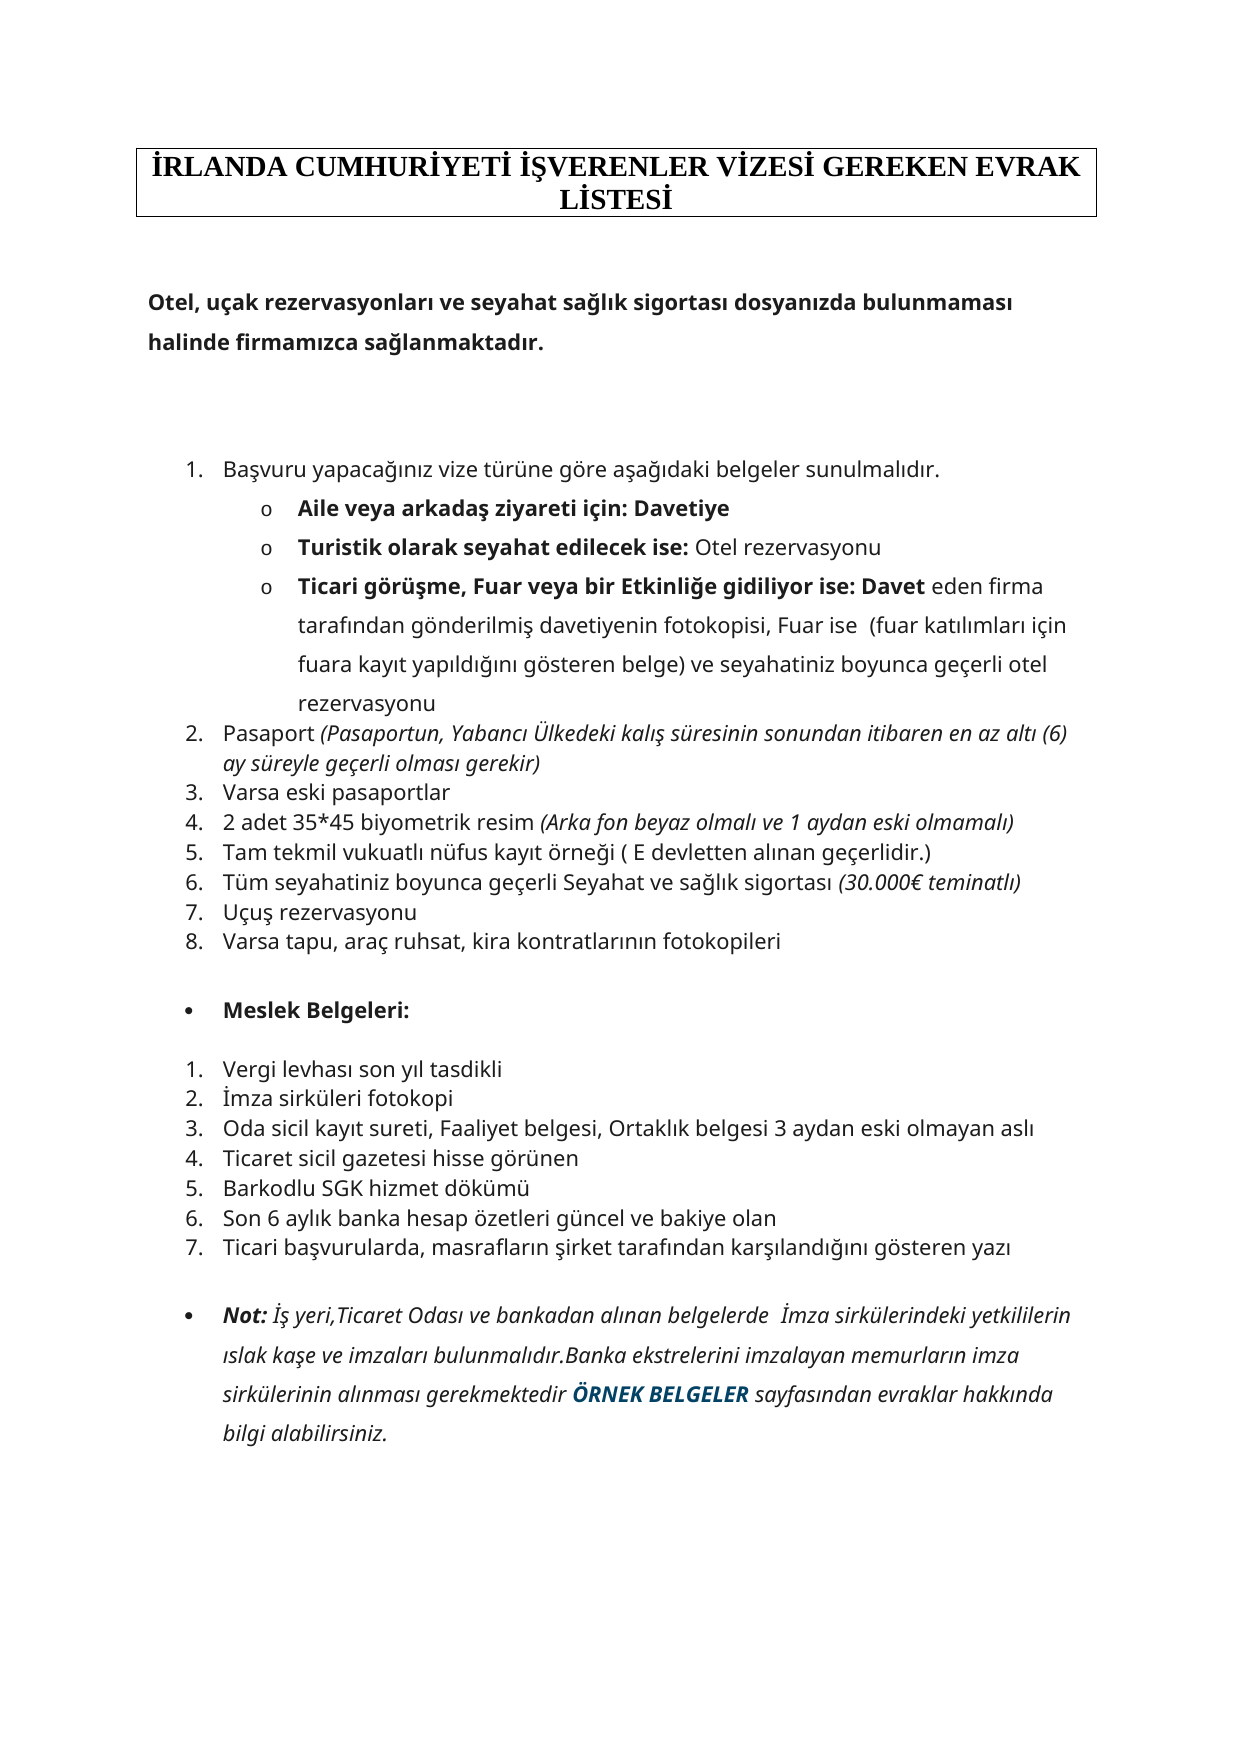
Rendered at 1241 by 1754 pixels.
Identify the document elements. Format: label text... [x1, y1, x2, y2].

table_header İRLANDA CUMHURİYETİ İŞVERENLER VİZESİ GEREKEN EVRAK LİSTESİ [137, 149, 1096, 216]
list Turistik olarak seyahat edilecek ise: Otel rezervasyonu [260, 522, 1093, 562]
list Ticari görüşme, Fuar veya bir Etkinliğe gidiliyor ise: Davet eden firma tarafından gönderilmiş davetiyenin fotokopisi, Fuar ise (fuar katılımları için fuara kayıt yapıldığını gösteren belge) ve seyahatiniz boyunca geçerli otel rezervasyonu [260, 562, 1093, 718]
list Tam tekmil vukuatlı nüfus kayıt örneği ( E devletten alınan geçerlidir.) [185, 837, 1093, 867]
list Ticaret sicil gazetesi hisse görünen [185, 1143, 1093, 1173]
list 2 adet 35*45 biyometrik resim (Arka fon beyaz olmalı ve 1 aydan eski olmamalı) [185, 807, 1093, 837]
list Ticari başvurularda, masrafların şirket tarafından karşılandığını gösteren yazı [185, 1232, 1093, 1262]
list Oda sicil kayıt sureti, Faaliyet belgesi, Ortaklık belgesi 3 aydan eski olmayan aslı [185, 1113, 1093, 1143]
list Aile veya arkadaş ziyareti için: Davetiye [260, 483, 1093, 522]
list Not: İş yeri,Ticaret Odası ve bankadan alınan belgelerde İmza sirkülerindeki yetkililerin ıslak kaşe ve imzaları bulunmalıdır.Banka ekstrelerini imzalayan memurların imza sirkülerinin alınması gerekmektedir ÖRNEK BELGELER sayfasından evraklar hakkında bilgi alabilirsiniz. [185, 1291, 1093, 1447]
list Meslek Belgeleri: [185, 985, 1093, 1024]
list Uçuş rezervasyonu [185, 897, 1093, 926]
list Varsa eski pasaportlar [185, 777, 1093, 807]
list Barkodlu SGK hizmet dökümü [185, 1173, 1093, 1202]
list İmza sirküleri fotokopi [185, 1083, 1093, 1113]
list Başvuru yapacağınız vize türüne göre aşağıdaki belgeler sunulmalıdır. [185, 454, 1093, 483]
list Varsa tapu, araç ruhsat, kira kontratlarının fotokopileri [185, 926, 1093, 956]
list Pasaport (Pasaportun, Yabancı Ülkedeki kalış süresinin sonundan itibaren en az altı (6) ay süreyle geçerli olması gerekir) [185, 718, 1093, 777]
list Tüm seyahatiniz boyunca geçerli Seyahat ve sağlık sigortası (30.000€ teminatlı) [185, 867, 1093, 897]
text Otel, uçak rezervasyonları ve seyahat sağlık sigortası dosyanızda bulunmaması halinde firmamızca sağlanmaktadır. [148, 278, 1093, 356]
list Son 6 aylık banka hesap özetleri güncel ve bakiye olan [185, 1202, 1093, 1232]
list Vergi levhası son yıl tasdikli [185, 1053, 1093, 1083]
